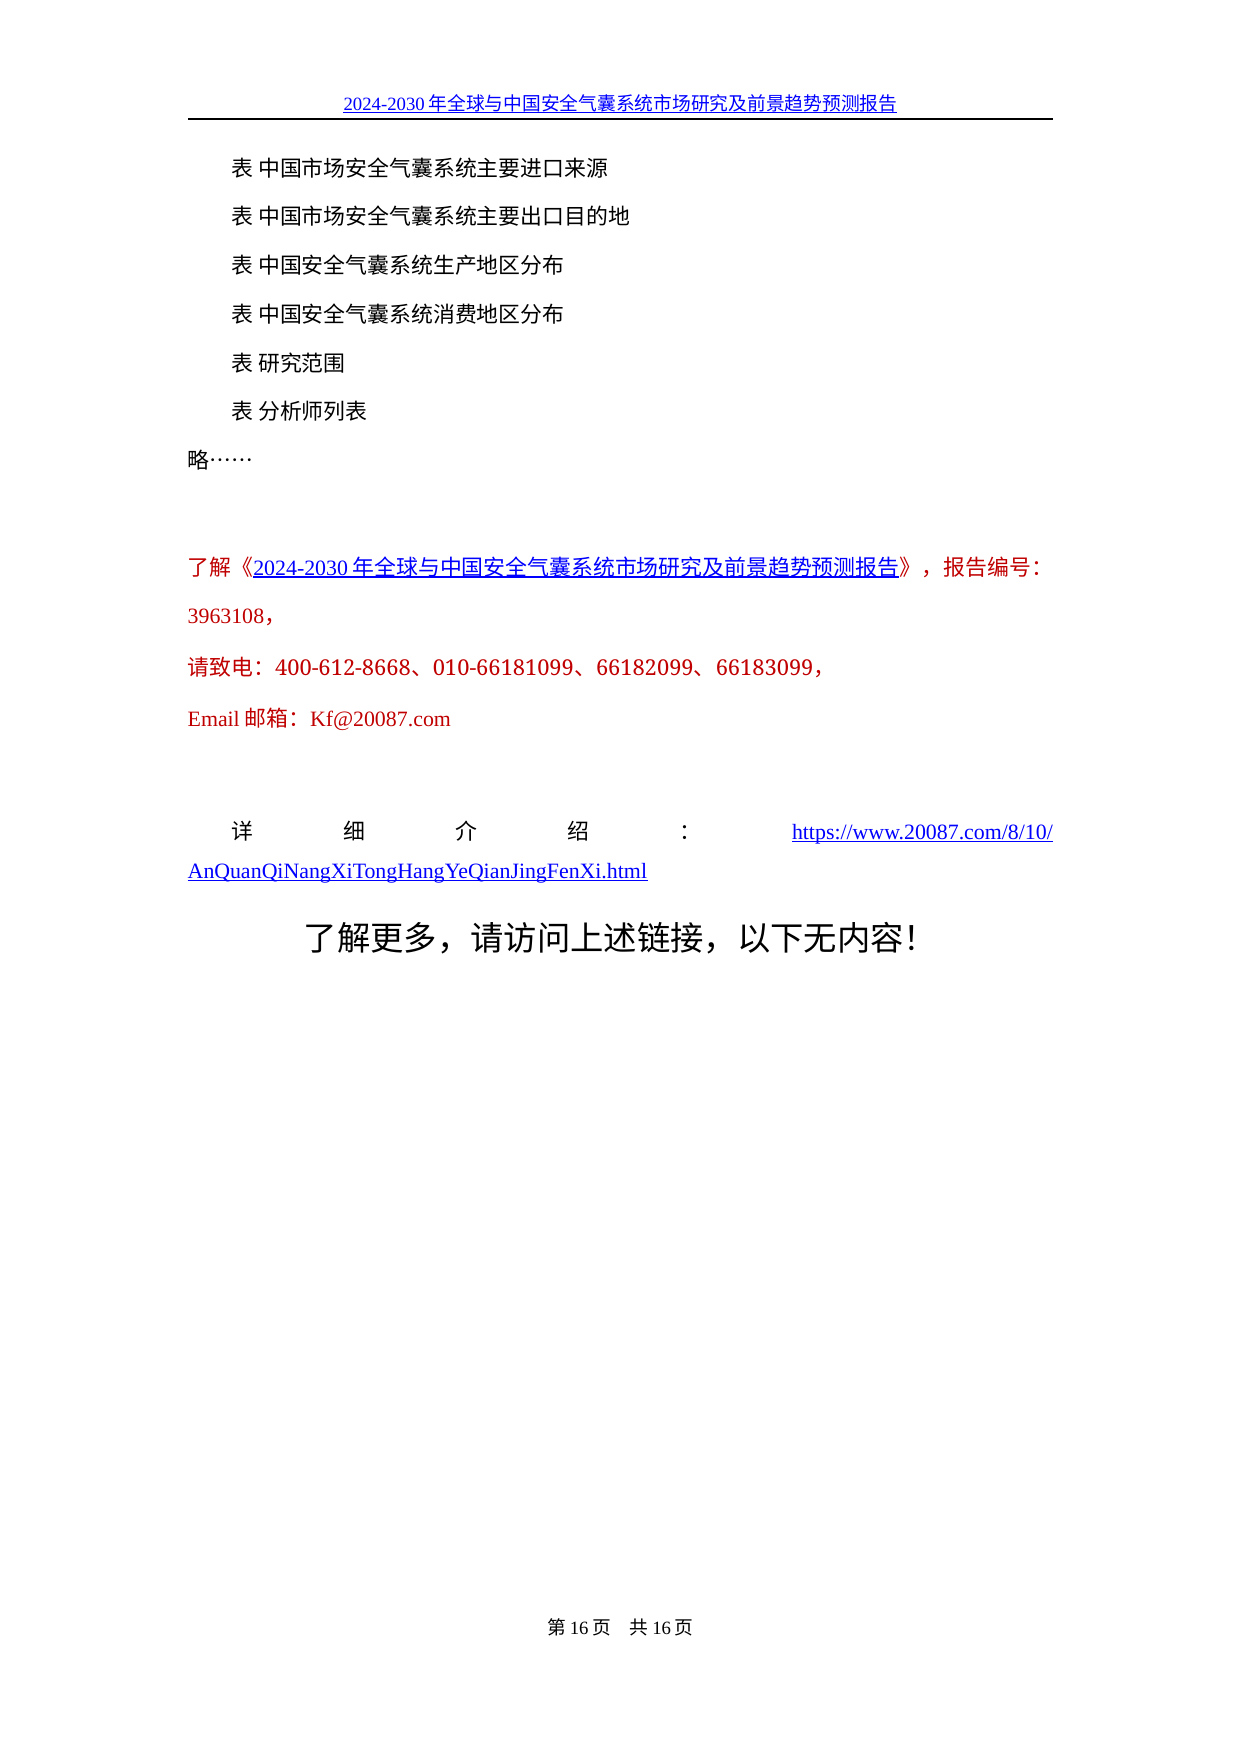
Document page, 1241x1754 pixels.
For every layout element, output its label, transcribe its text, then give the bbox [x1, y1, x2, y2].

text 请致电：400-612-8668、010-66181099、66182099、66183099， [187, 649, 1053, 682]
text 了解《2024-2030年全球与中国安全气囊系统市场研究及前景趋势预测报告》，报告编号：3963108， [187, 549, 1053, 630]
text Email邮箱：Kf@20087.com [187, 701, 1053, 733]
text 详细介绍：https://www.20087.com/8/10/AnQuanQiNangXiTongHangYeQianJingFenXi.html [187, 814, 1053, 887]
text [187, 150, 1053, 475]
title 了解更多，请访问上述链接，以下无内容！ [187, 903, 1053, 968]
